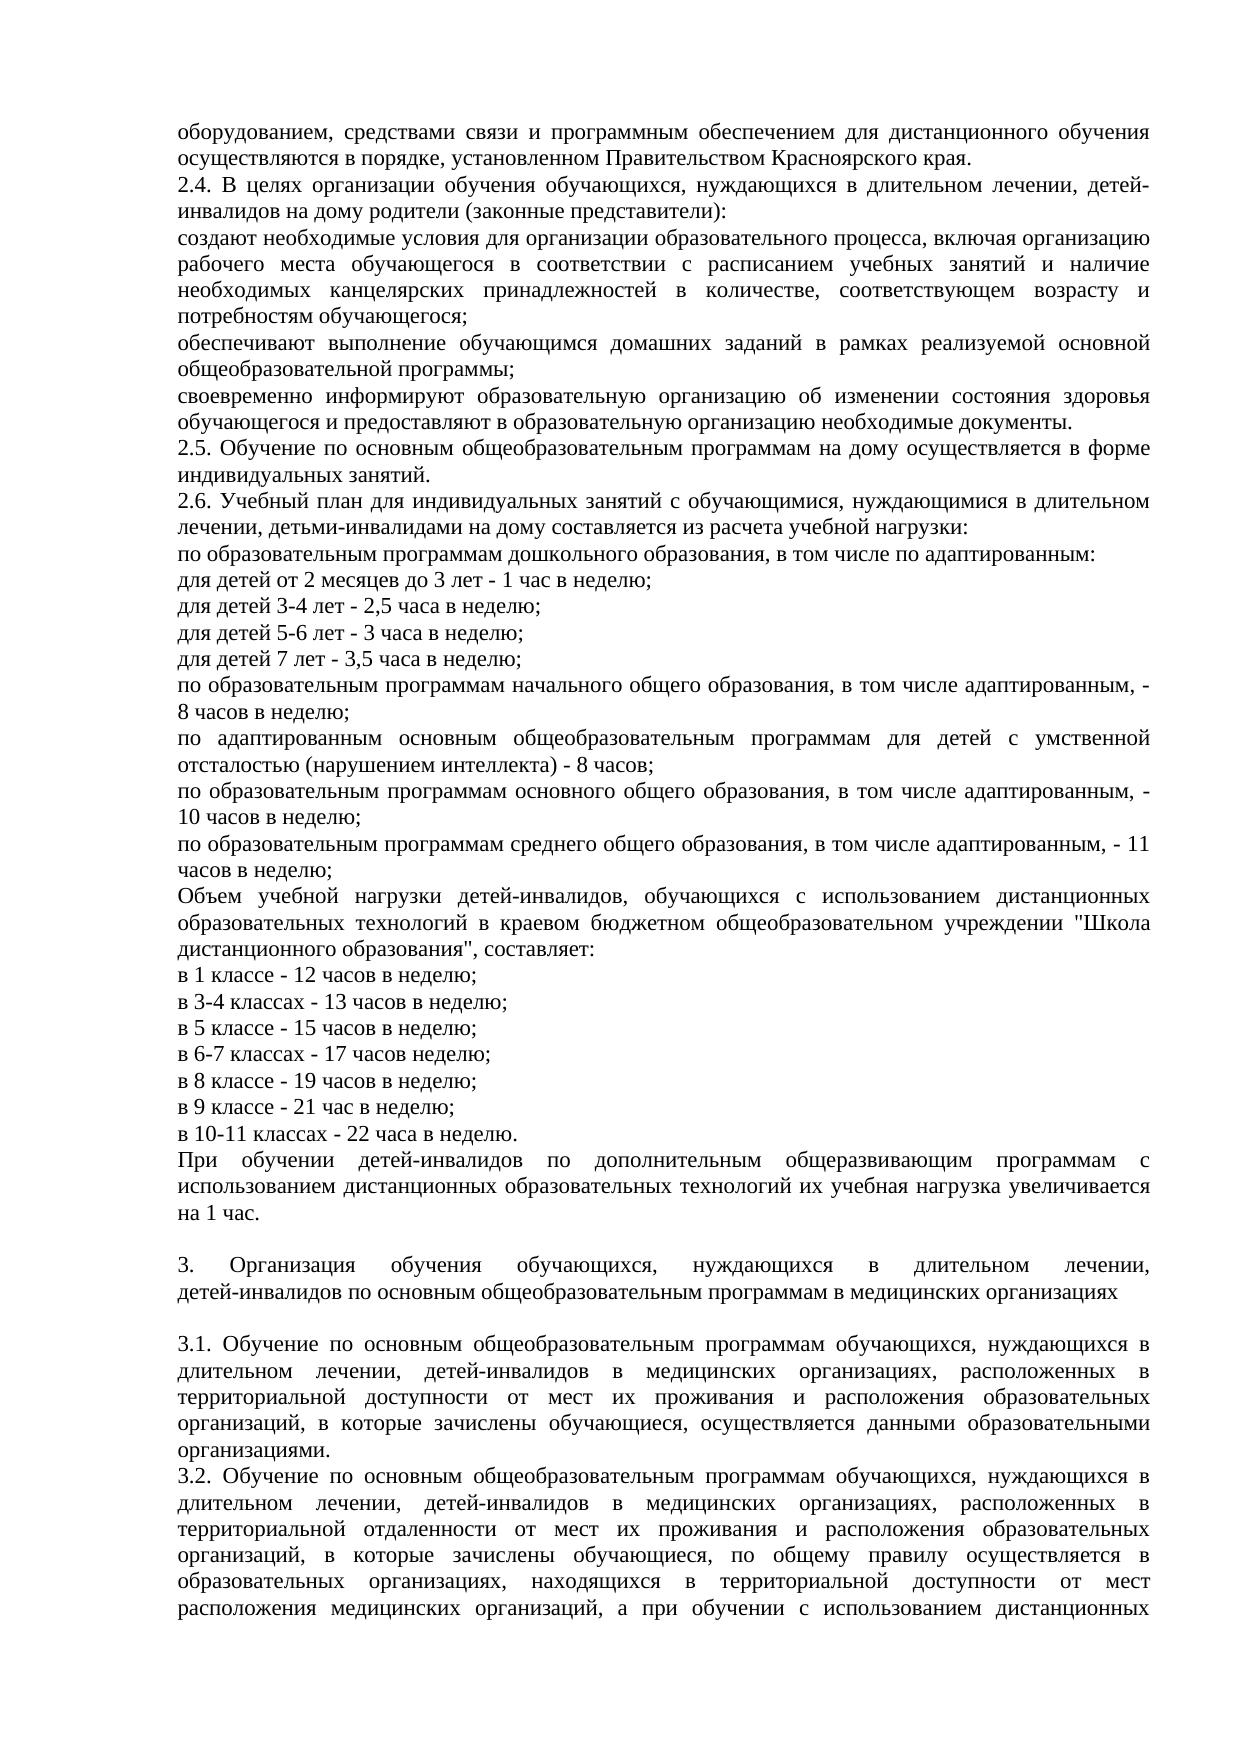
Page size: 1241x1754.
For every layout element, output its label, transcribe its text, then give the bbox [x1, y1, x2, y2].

text в 6-7 классах - 17 часов неделю; [177, 1041, 1152, 1067]
text При обучении детей-инвалидов по дополнительным общеразвивающим программам с использованием дистанционных образовательных технологий их учебная нагрузка увеличивается на 1 час. [177, 1146, 1152, 1225]
text обеспечивают выполнение обучающимся домашних заданий в рамках реализуемой основной общеобразовательной программы; [177, 329, 1152, 382]
text для детей 7 лет - 3,5 часа в неделю; [177, 645, 1152, 672]
text для детей 5-6 лет - 3 часа в неделю; [177, 619, 1152, 645]
text своевременно информируют образовательную организацию об изменении состояния здоровья обучающегося и предоставляют в образовательную организацию необходимые документы. [177, 382, 1152, 434]
text в 5 классе - 15 часов в неделю; [177, 1014, 1152, 1041]
text 2.4. В целях организации обучения обучающихся, нуждающихся в длительном лечении, детей-инвалидов на дому родители (законные представители): [177, 171, 1152, 223]
text по образовательным программам среднего общего образования, в том числе адаптированным, - 11 часов в неделю; [177, 830, 1152, 882]
text в 10-11 классах - 22 часа в неделю. [177, 1119, 1152, 1146]
text в 1 классе - 12 часов в неделю; [177, 961, 1152, 988]
text в 3-4 классах - 13 часов в неделю; [177, 988, 1152, 1014]
text в 8 классе - 19 часов в неделю; [177, 1067, 1152, 1093]
text 2.6. Учебный план для индивидуальных занятий с обучающимися, нуждающимися в длительном лечении, детьми-инвалидами на дому составляется из расчета учебной нагрузки: [177, 487, 1152, 540]
text по образовательным программам дошкольного образования, в том числе по адаптированным: [177, 540, 1152, 566]
text для детей от 2 месяцев до 3 лет - 1 час в неделю; [177, 566, 1152, 592]
text по адаптированным основным общеобразовательным программам для детей с умственной отсталостью (нарушением интеллекта) - 8 часов; [177, 724, 1152, 777]
text 2.5. Обучение по основным общеобразовательным программам на дому осуществляется в форме индивидуальных занятий. [177, 434, 1152, 487]
text Объем учебной нагрузки детей-инвалидов, обучающихся с использованием дистанционных образовательных технологий в краевом бюджетном общеобразовательном учреждении "Школа дистанционного образования", составляет: [177, 882, 1152, 961]
text по образовательным программам основного общего образования, в том числе адаптированным, - 10 часов в неделю; [177, 777, 1152, 830]
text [177, 1462, 1152, 1620]
text 3.1. Обучение по основным общеобразовательным программам обучающихся, нуждающихся в длительном лечении, детей-инвалидов в медицинских организациях, расположенных в территориальной доступности от мест их проживания и расположения образовательных организаций, в которые зачислены обучающиеся, осуществляется данными образовательными организациями. [177, 1330, 1152, 1462]
text для детей 3-4 лет - 2,5 часа в неделю; [177, 592, 1152, 619]
text создают необходимые условия для организации образовательного процесса, включая организацию рабочего места обучающегося в соответствии с расписанием учебных занятий и наличие необходимых канцелярских принадлежностей в количестве, соответствующем возрасту и потребностям обучающегося; [177, 223, 1152, 329]
text по образовательным программам начального общего образования, в том числе адаптированным, - 8 часов в неделю; [177, 672, 1152, 724]
text 3. Организация обучения обучающихся, нуждающихся в длительном лечении, детей-инвалидов по основным общеобразовательным программам в медицинских организациях [177, 1251, 1152, 1304]
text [177, 118, 1152, 171]
text в 9 классе - 21 час в неделю; [177, 1093, 1152, 1119]
